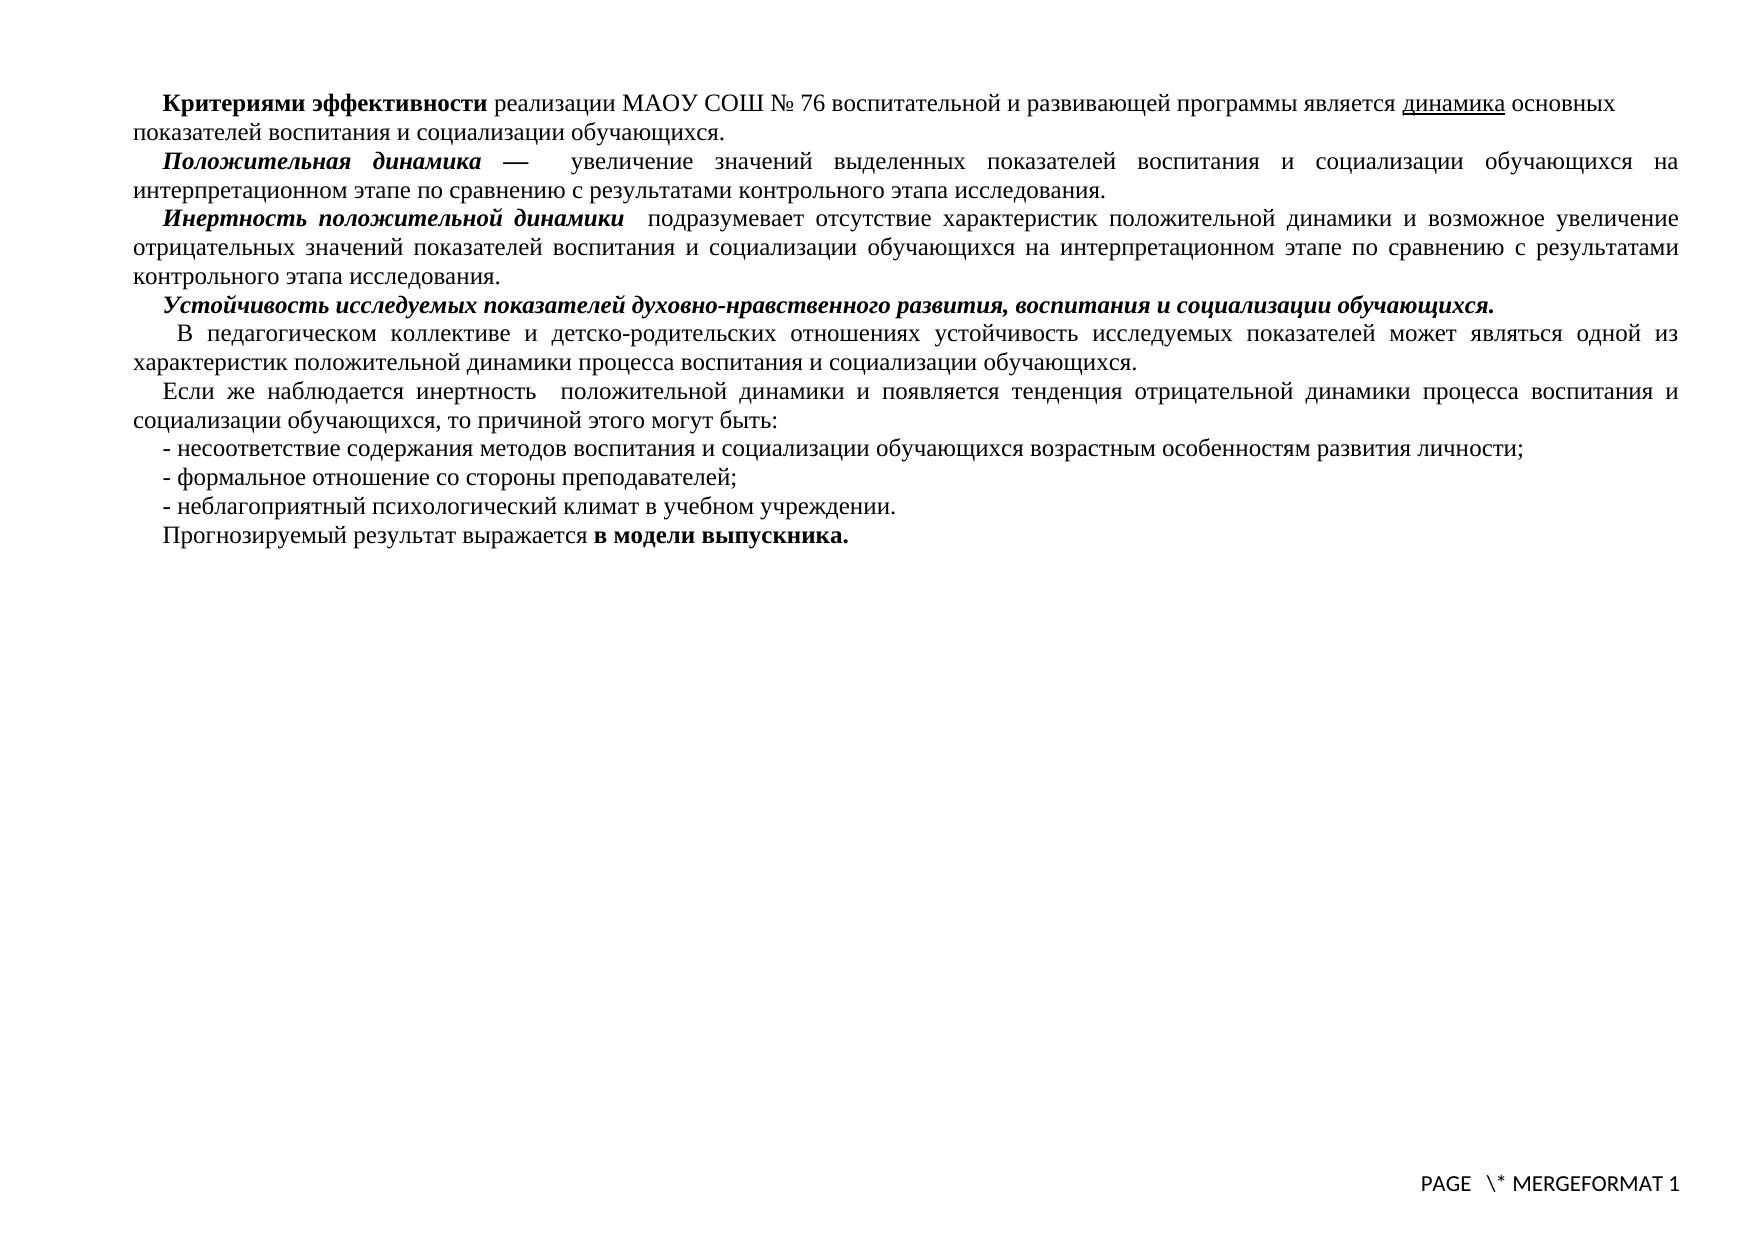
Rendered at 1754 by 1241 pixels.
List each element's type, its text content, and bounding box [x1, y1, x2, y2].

text - несоответствие содержания методов воспитания и социализации обучающихся возрастным особенностям развития личности; [133, 433, 1680, 462]
text Прогнозируемый результат выражается в модели выпускника. [133, 520, 1680, 548]
text В педагогическом коллективе и детско-родительских отношениях устойчивость исследуемых показателей может являться одной из характеристик положительной динамики процесса воспитания и социализации обучающихся. [133, 318, 1680, 376]
text - неблагоприятный психологический климат в учебном учреждении. [133, 491, 1680, 520]
text Устойчивость исследуемых показателей духовно-нравственного развития, воспитания и социализации обучающихся. [133, 290, 1680, 318]
text Инертность положительной динамики подразумевает отсутствие характеристик положительной динамики и возможное увеличение отрицательных значений показателей воспитания и социализации обучающихся на интерпретационном этапе по сравнению с результатами контрольного этапа исследования. [133, 203, 1680, 290]
text - формальное отношение со стороны преподавателей; [133, 462, 1680, 491]
text Если же наблюдается инертность положительной динамики и появляется тенденция отрицательной динамики процесса воспитания и социализации обучающихся, то причиной этого могут быть: [133, 376, 1680, 433]
text Критериями эффективности реализации МАОУ СОШ № 76 воспитательной и развивающей программы является динамика основных показателей воспитания и социализации обучающихся. [133, 88, 1680, 146]
text Положительная динамика — увеличение значений выделенных показателей воспитания и социализации обучающихся на интерпретационном этапе по сравнению с результатами контрольного этапа исследования. [133, 146, 1680, 203]
